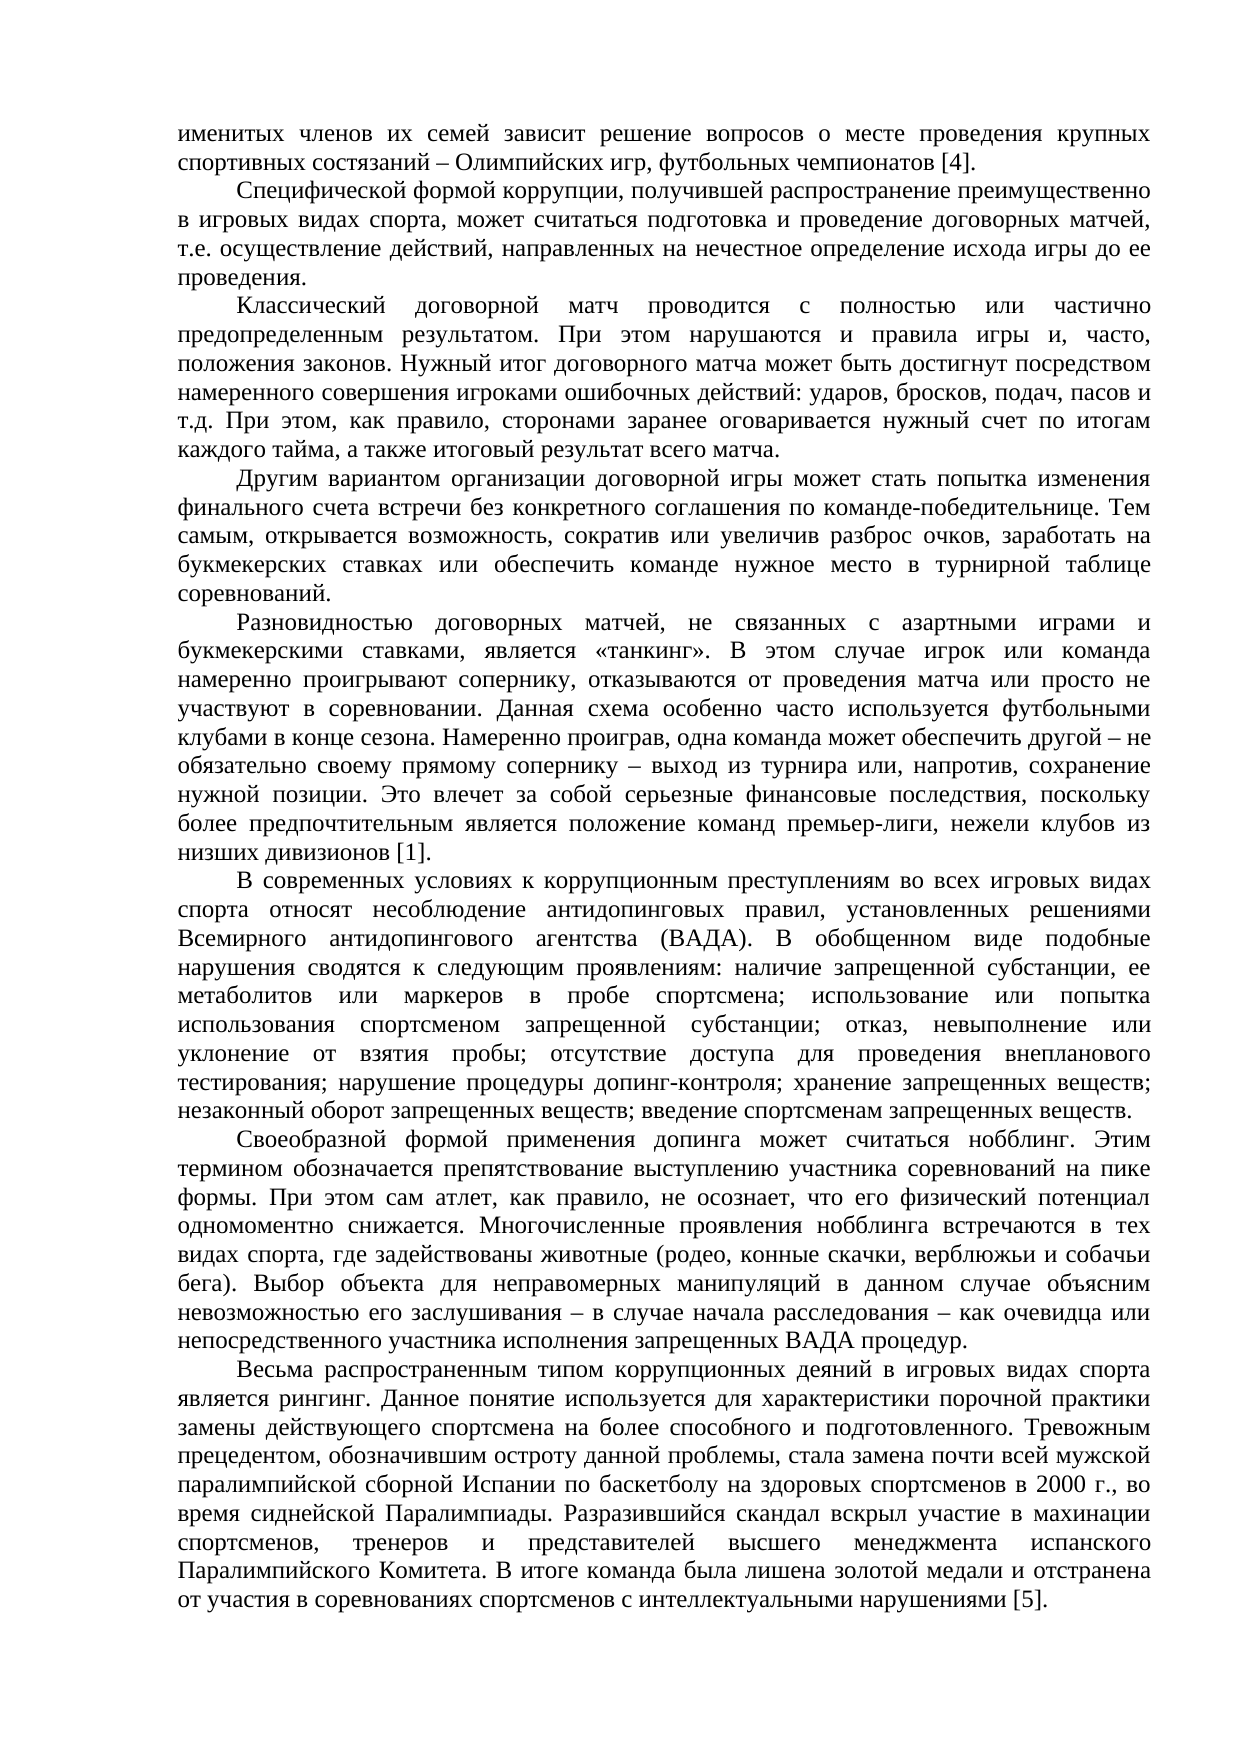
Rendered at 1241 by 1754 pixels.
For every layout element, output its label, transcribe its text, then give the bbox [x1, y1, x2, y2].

text Весьма распространенным типом коррупционных деяний в игровых видах спорта является рингинг. Данное понятие используется для характеристики порочной практики замены действующего спортсмена на более способного и подготовленного. Тревожным прецедентом, обозначившим остроту данной проблемы, стала замена почти всей мужской паралимпийской сборной Испании по баскетболу на здоровых спортсменов в 2000 г., во время сиднейской Паралимпиады. Разразившийся скандал вскрыл участие в махинации спортсменов, тренеров и представителей высшего менеджмента испанского Паралимпийского Комитета. В итоге команда была лишена золотой медали и отстранена от участия в соревнованиях спортсменов с интеллектуальными нарушениями [5]. [177, 1354, 1152, 1613]
text Разновидностью договорных матчей, не связанных с азартными играми и букмекерскими ставками, является «танкинг». В этом случае игрок или команда намеренно проигрывают сопернику, отказываются от проведения матча или просто не участвуют в соревновании. Данная схема особенно часто используется футбольными клубами в конце сезона. Намеренно проиграв, одна команда может обеспечить другой – не обязательно своему прямому сопернику – выход из турнира или, напротив, сохранение нужной позиции. Это влечет за собой серьезные финансовые последствия, поскольку более предпочтительным является положение команд премьер-лиги, нежели клубов из низших дивизионов [1]. [177, 607, 1152, 866]
text Другим вариантом организации договорной игры может стать попытка изменения финального счета встречи без конкретного соглашения по команде-победительнице. Тем самым, открывается возможность, сократив или увеличив разброс очков, заработать на букмекерских ставках или обеспечить команде нужное место в турнирной таблице соревнований. [177, 463, 1152, 607]
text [177, 118, 1152, 176]
text Классический договорной матч проводится с полностью или частично предопределенным результатом. При этом нарушаются и правила игры и, часто, положения законов. Нужный итог договорного матча может быть достигнут посредством намеренного совершения игроками ошибочных действий: ударов, бросков, подач, пасов и т.д. При этом, как правило, сторонами заранее оговаривается нужный счет по итогам каждого тайма, а также итоговый результат всего матча. [177, 291, 1152, 463]
text Своеобразной формой применения допинга может считаться нобблинг. Этим термином обозначается препятствование выступлению участника соревнований на пике формы. При этом сам атлет, как правило, не осознает, что его физический потенциал одномоментно снижается. Многочисленные проявления нобблинга встречаются в тех видах спорта, где задействованы животные (родео, конные скачки, верблюжьи и собачьи бега). Выбор объекта для неправомерных манипуляций в данном случае объясним невозможностью его заслушивания – в случае начала расследования – как очевидца или непосредственного участника исполнения запрещенных ВАДА процедур. [177, 1124, 1152, 1354]
text Специфической формой коррупции, получившей распространение преимущественно в игровых видах спорта, может считаться подготовка и проведение договорных матчей, т.е. осуществление действий, направленных на нечестное определение исхода игры до ее проведения. [177, 176, 1152, 291]
text В современных условиях к коррупционным преступлениям во всех игровых видах спорта относят несоблюдение антидопинговых правил, установленных решениями Всемирного антидопингового агентства (ВАДА). В обобщенном виде подобные нарушения сводятся к следующим проявлениям: наличие запрещенной субстанции, ее метаболитов или маркеров в пробе спортсмена; использование или попытка использования спортсменом запрещенной субстанции; отказ, невыполнение или уклонение от взятия пробы; отсутствие доступа для проведения внепланового тестирования; нарушение процедуры допинг-контроля; хранение запрещенных веществ; незаконный оборот запрещенных веществ; введение спортсменам запрещенных веществ. [177, 866, 1152, 1124]
